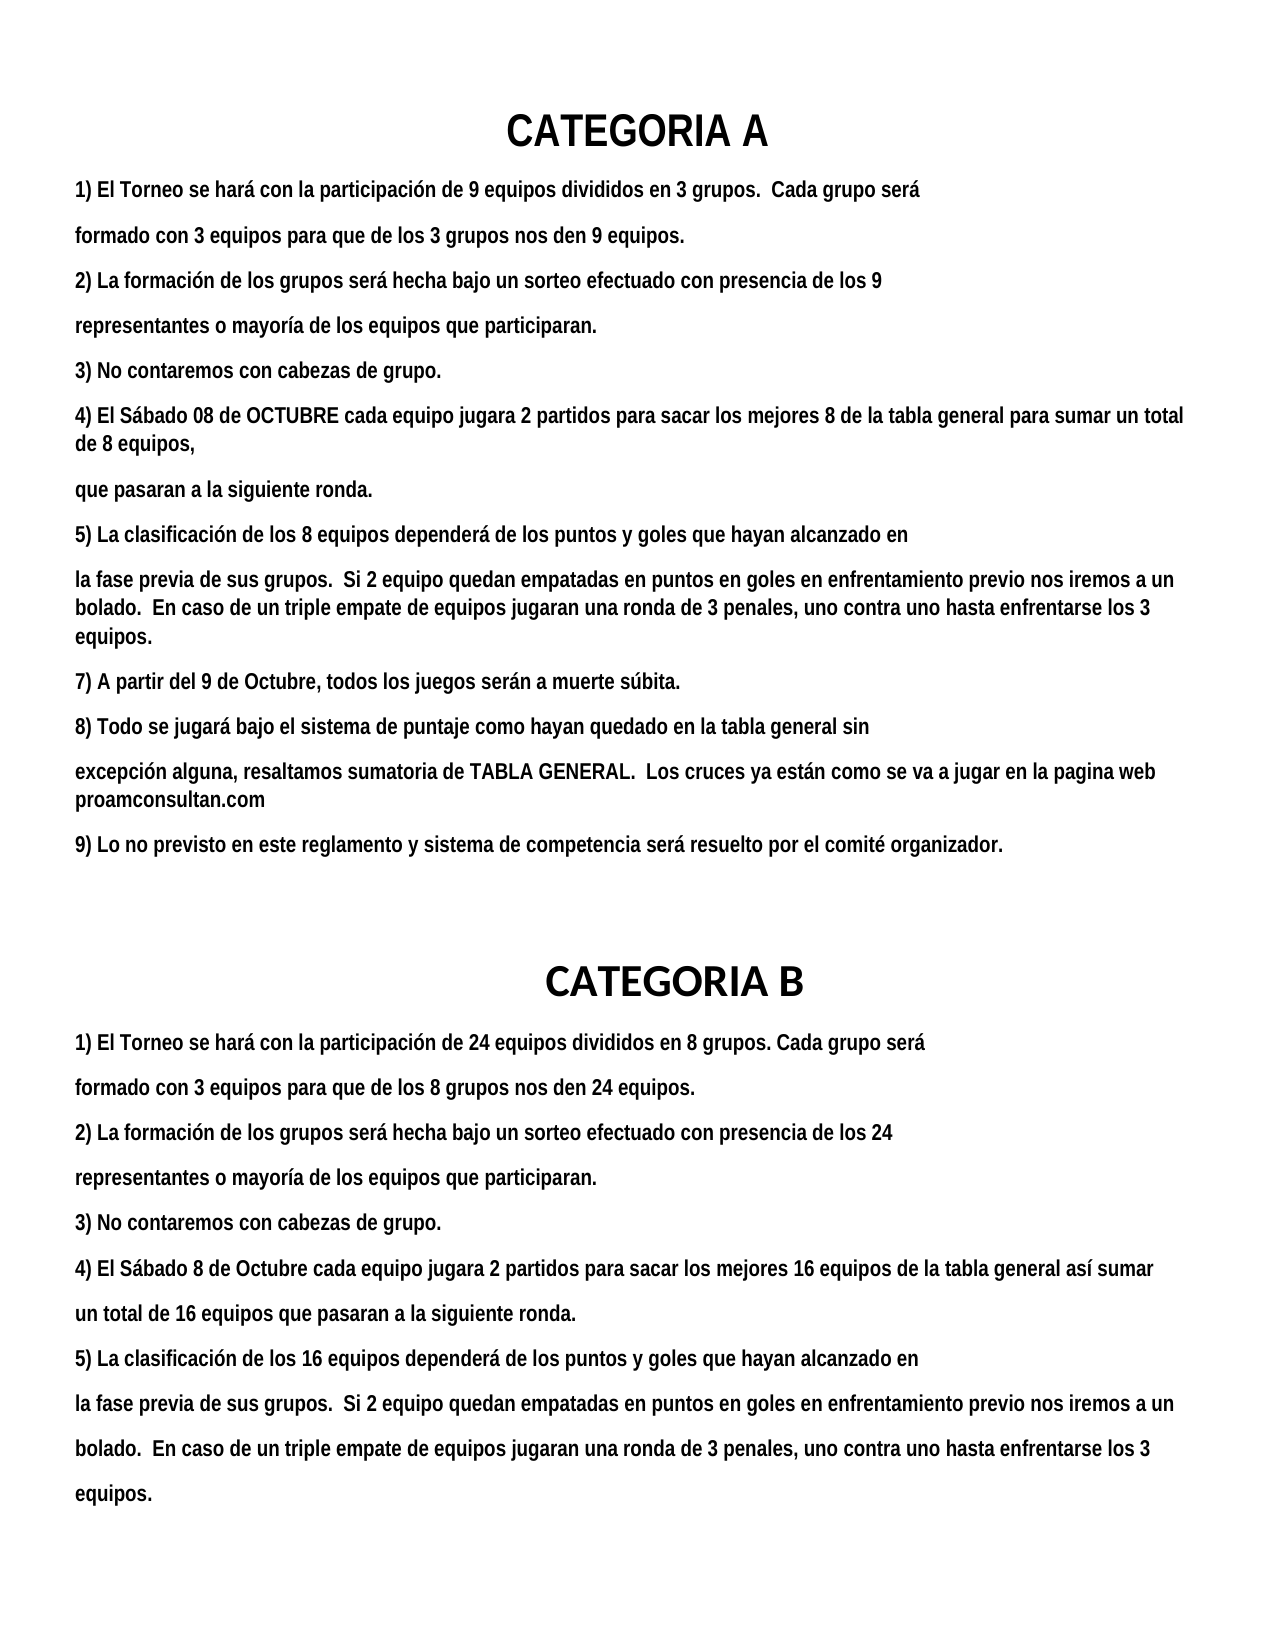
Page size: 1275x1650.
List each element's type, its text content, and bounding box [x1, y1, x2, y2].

text 4) El Sábado 08 de OCTUBRE cada equipo jugara 2 partidos para sacar los mejores 8 de la tabla general para sumar un total de 8 equipos, [75, 402, 1200, 457]
text 2) La formación de los grupos será hecha bajo un sorteo efectuado con presencia de los 9 [75, 267, 1200, 293]
text formado con 3 equipos para que de los 3 grupos nos den 9 equipos. [75, 222, 1200, 248]
text 3) No contaremos con cabezas de grupo. [75, 357, 1200, 383]
text 2) La formación de los grupos será hecha bajo un sorteo efectuado con presencia de los 24 [75, 1119, 1200, 1146]
text 5) La clasificación de los 16 equipos dependerá de los puntos y goles que hayan alcanzado en [75, 1345, 1200, 1371]
text excepción alguna, resaltamos sumatoria de TABLA GENERAL. Los cruces ya están como se va a jugar en la pagina web proamconsultan.com [75, 758, 1200, 813]
text CATEGORIA A [75, 103, 1200, 156]
text formado con 3 equipos para que de los 8 grupos nos den 24 equipos. [75, 1074, 1200, 1100]
list CATEGORIA B [150, 952, 1200, 1008]
text 9) Lo no previsto en este reglamento y sistema de competencia será resuelto por el comité organizador. [75, 831, 1200, 888]
text 1) El Torneo se hará con la participación de 24 equipos divididos en 8 grupos. Cada grupo será [75, 1029, 1200, 1055]
text representantes o mayoría de los equipos que participaran. [75, 312, 1200, 338]
text la fase previa de sus grupos. Si 2 equipo quedan empatadas en puntos en goles en enfrentamiento previo nos iremos a un bolado. En caso de un triple empate de equipos jugaran una ronda de 3 penales, uno contra uno hasta enfrentarse los 3 equipos. [75, 566, 1200, 649]
text equipos. [75, 1480, 1200, 1506]
text 4) El Sábado 8 de Octubre cada equipo jugara 2 partidos para sacar los mejores 16 equipos de la tabla general así sumar [75, 1254, 1200, 1281]
text que pasaran a la siguiente ronda. [75, 476, 1200, 502]
text bolado. En caso de un triple empate de equipos jugaran una ronda de 3 penales, uno contra uno hasta enfrentarse los 3 [75, 1435, 1200, 1461]
text representantes o mayoría de los equipos que participaran. [75, 1164, 1200, 1191]
text 7) A partir del 9 de Octubre, todos los juegos serán a muerte súbita. [75, 668, 1200, 694]
text 3) No contaremos con cabezas de grupo. [75, 1209, 1200, 1236]
text 1) El Torneo se hará con la participación de 9 equipos divididos en 3 grupos. Cada grupo será [75, 176, 1200, 203]
text 8) Todo se jugará bajo el sistema de puntaje como hayan quedado en la tabla general sin [75, 713, 1200, 739]
text la fase previa de sus grupos. Si 2 equipo quedan empatadas en puntos en goles en enfrentamiento previo nos iremos a un [75, 1390, 1200, 1416]
text un total de 16 equipos que pasaran a la siguiente ronda. [75, 1299, 1200, 1326]
text 5) La clasificación de los 8 equipos dependerá de los puntos y goles que hayan alcanzado en [75, 521, 1200, 547]
